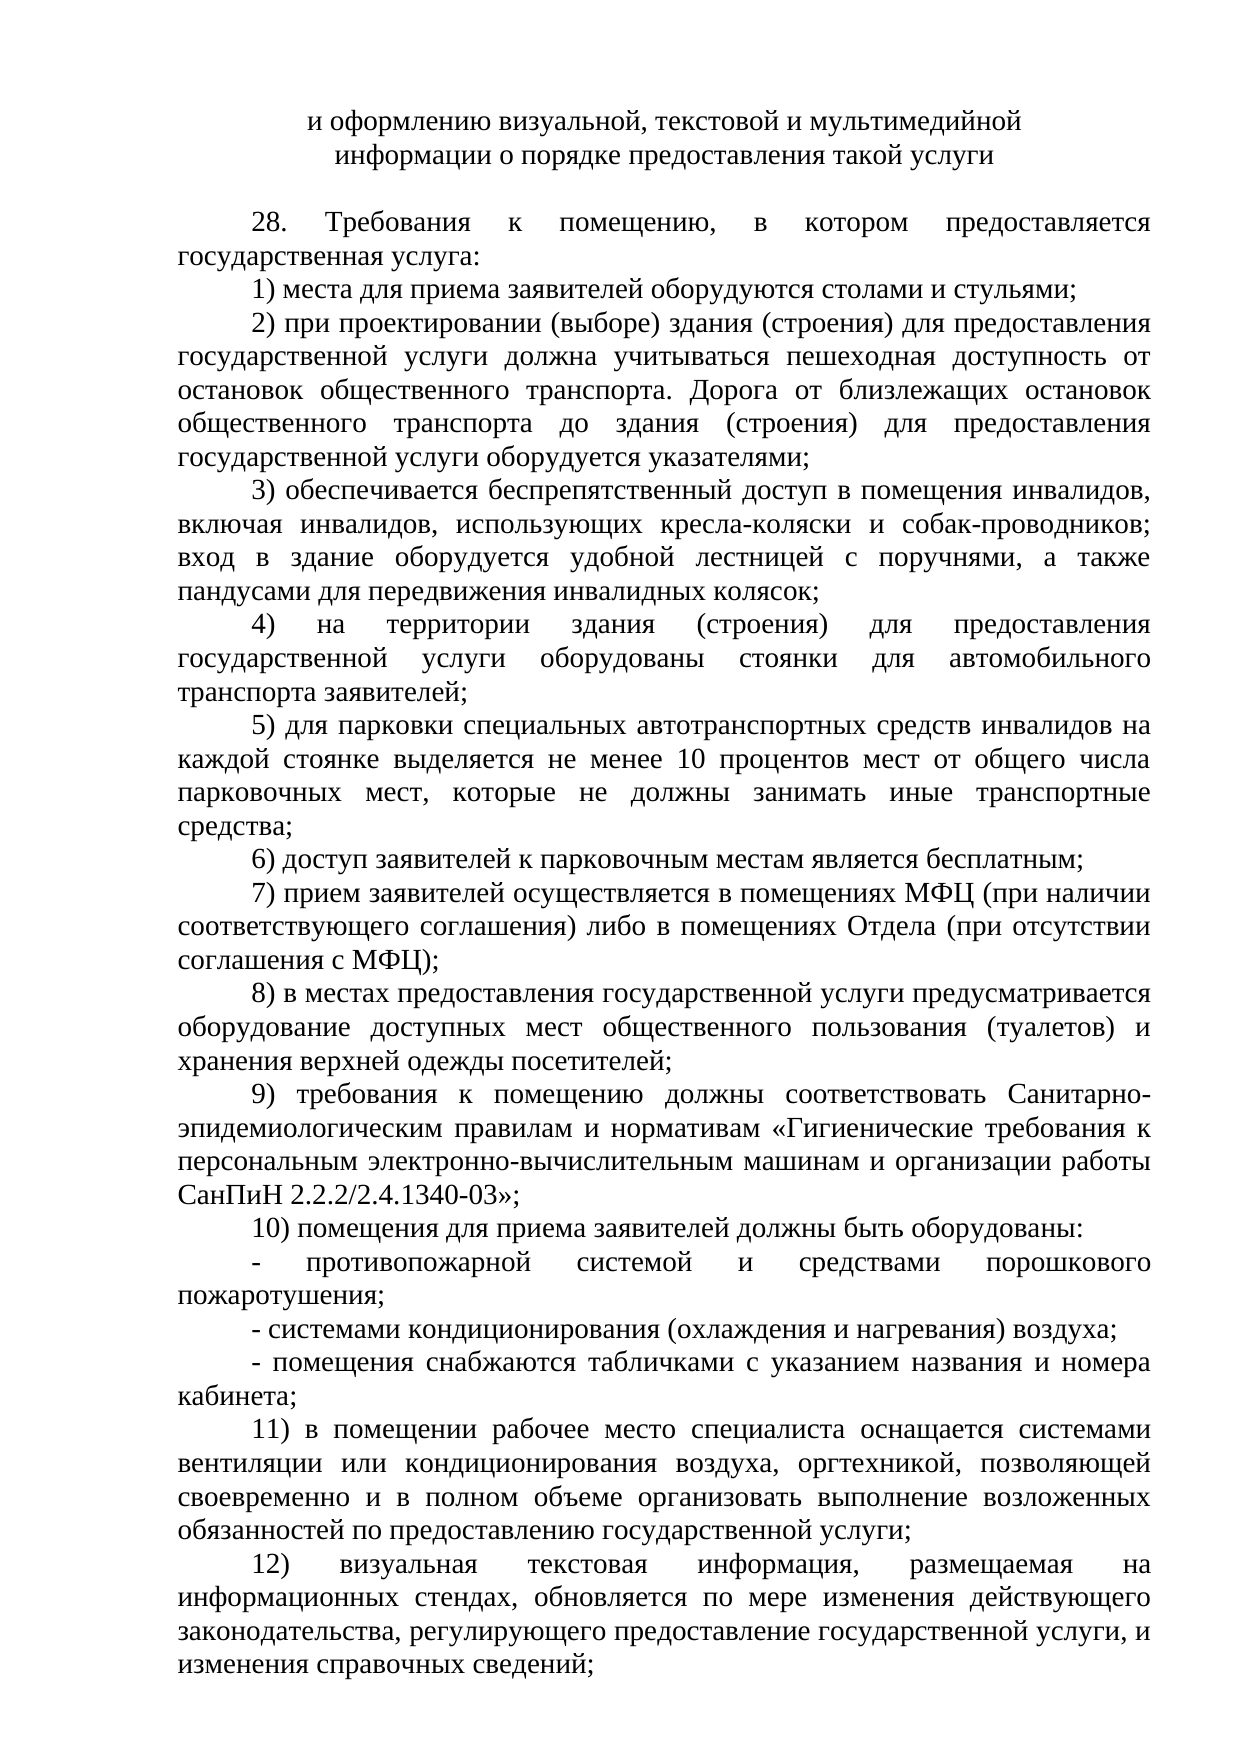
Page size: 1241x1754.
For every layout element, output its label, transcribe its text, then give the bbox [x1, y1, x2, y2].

text 10) помещения для приема заявителей должны быть оборудованы: [177, 1210, 1152, 1244]
text информации о порядке предоставления такой услуги [177, 137, 1152, 171]
text 12) визуальная текстовая информация, размещаемая на информационных стендах, обновляется по мере изменения действующего законодательства, регулирующего предоставление государственной услуги, и изменения справочных сведений; [177, 1546, 1152, 1680]
text 1) места для приема заявителей оборудуются столами и стульями; [177, 271, 1152, 305]
text - помещения снабжаются табличками с указанием названия и номера кабинета; [177, 1344, 1152, 1412]
text - системами кондиционирования (охлаждения и нагревания) воздуха; [177, 1311, 1152, 1344]
text 4) на территории здания (строения) для предоставления государственной услуги оборудованы стоянки для автомобильного транспорта заявителей; [177, 607, 1152, 707]
text 3) обеспечивается беспрепятственный доступ в помещения инвалидов, включая инвалидов, использующих кресла-коляски и собак-проводников; вход в здание оборудуется удобной лестницей с поручнями, а также пандусами для передвижения инвалидных колясок; [177, 472, 1152, 607]
text 6) доступ заявителей к парковочным местам является бесплатным; [177, 841, 1152, 875]
text 9) требования к помещению должны соответствовать Санитарно-эпидемиологическим правилам и нормативам «Гигиенические требования к персональным электронно-вычислительным машинам и организации работы СанПиН 2.2.2/2.4.1340-03»; [177, 1076, 1152, 1210]
text - противопожарной системой и средствами порошкового пожаротушения; [177, 1244, 1152, 1311]
text 8) в местах предоставления государственной услуги предусматривается оборудование доступных мест общественного пользования (туалетов) и хранения верхней одежды посетителей; [177, 976, 1152, 1076]
text 28. Требования к помещению, в котором предоставляется государственная услуга: [177, 204, 1152, 271]
text и оформлению визуальной, текстовой и мультимедийной [177, 103, 1152, 137]
text 5) для парковки специальных автотранспортных средств инвалидов на каждой стоянке выделяется не менее 10 процентов мест от общего числа парковочных мест, которые не должны занимать иные транспортные средства; [177, 707, 1152, 841]
text 11) в помещении рабочее место специалиста оснащается системами вентиляции или кондиционирования воздуха, оргтехникой, позволяющей своевременно и в полном объеме организовать выполнение возложенных обязанностей по предоставлению государственной услуги; [177, 1412, 1152, 1546]
text 2) при проектировании (выборе) здания (строения) для предоставления государственной услуги должна учитываться пешеходная доступность от остановок общественного транспорта. Дорога от близлежащих остановок общественного транспорта до здания (строения) для предоставления государственной услуги оборудуется указателями; [177, 305, 1152, 472]
text 7) прием заявителей осуществляется в помещениях МФЦ (при наличии соответствующего соглашения) либо в помещениях Отдела (при отсутствии соглашения с МФЦ); [177, 875, 1152, 976]
